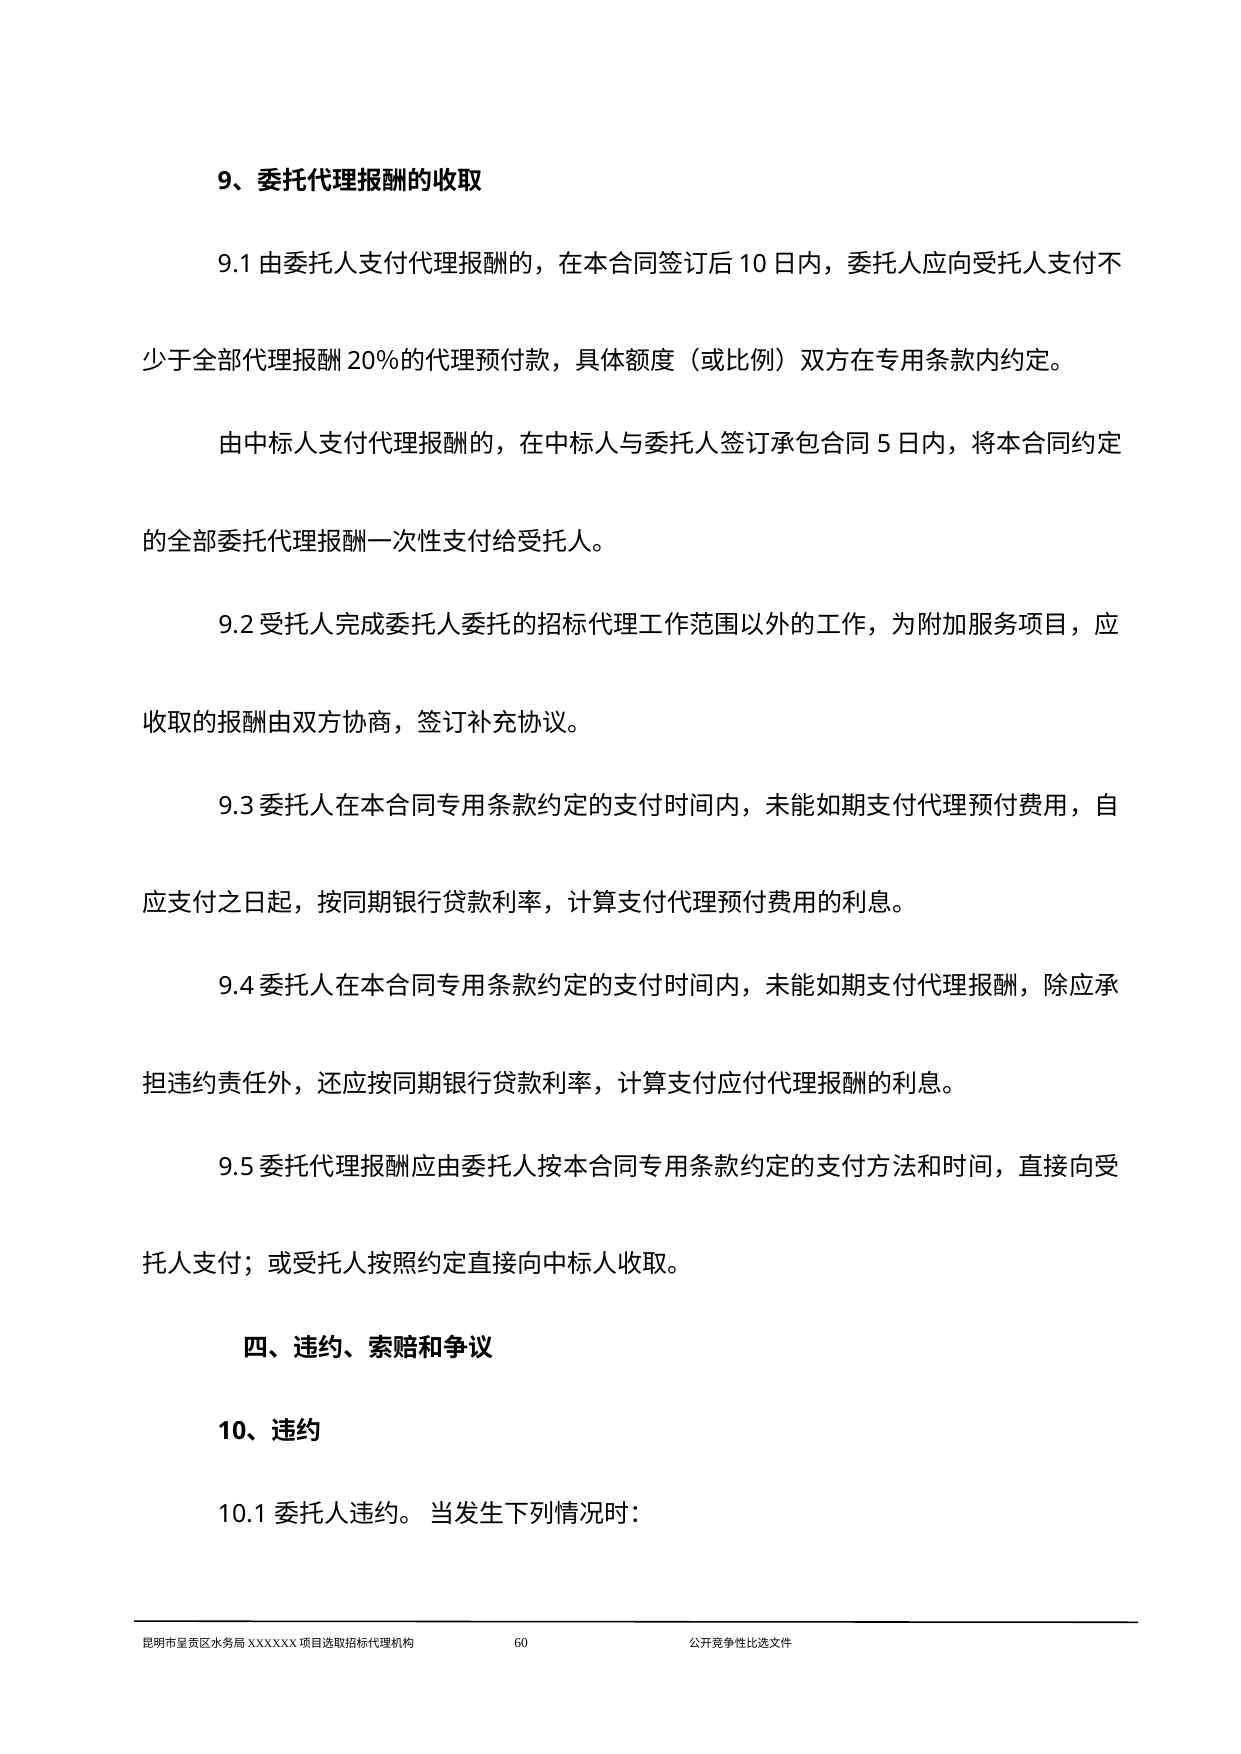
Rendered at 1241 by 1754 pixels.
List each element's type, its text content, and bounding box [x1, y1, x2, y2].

text 由中标人支付代理报酬的，在中标人与委托人签订承包合同5日内，将本合同约定的全部委托代理报酬一次性支付给受托人。 [142, 409, 1122, 572]
text 9.1由委托人支付代理报酬的，在本合同签订后10日内，委托人应向受托人支付不少于全部代理报酬20％的代理预付款，具体额度（或比例）双方在专用条款内约定。 [142, 229, 1122, 391]
text 10.1 委托人违约。 当发生下列情况时： [142, 1479, 1122, 1544]
text 9、委托代理报酬的收取 [142, 146, 1122, 211]
text 9.2受托人完成委托人委托的招标代理工作范围以外的工作，为附加服务项目，应收取的报酬由双方协商，签订补充协议。 [142, 590, 1122, 753]
text 9.5委托代理报酬应由委托人按本合同专用条款约定的支付方法和时间，直接向受托人支付；或受托人按照约定直接向中标人收取。 [142, 1132, 1122, 1294]
text 10、违约 [142, 1396, 1122, 1461]
text 9.3委托人在本合同专用条款约定的支付时间内，未能如期支付代理预付费用，自应支付之日起，按同期银行贷款利率，计算支付代理预付费用的利息。 [142, 771, 1122, 933]
text 9.4委托人在本合同专用条款约定的支付时间内，未能如期支付代理报酬，除应承担违约责任外，还应按同期银行贷款利率，计算支付应付代理报酬的利息。 [142, 951, 1122, 1114]
text 四、违约、索赔和争议 [142, 1313, 1122, 1378]
